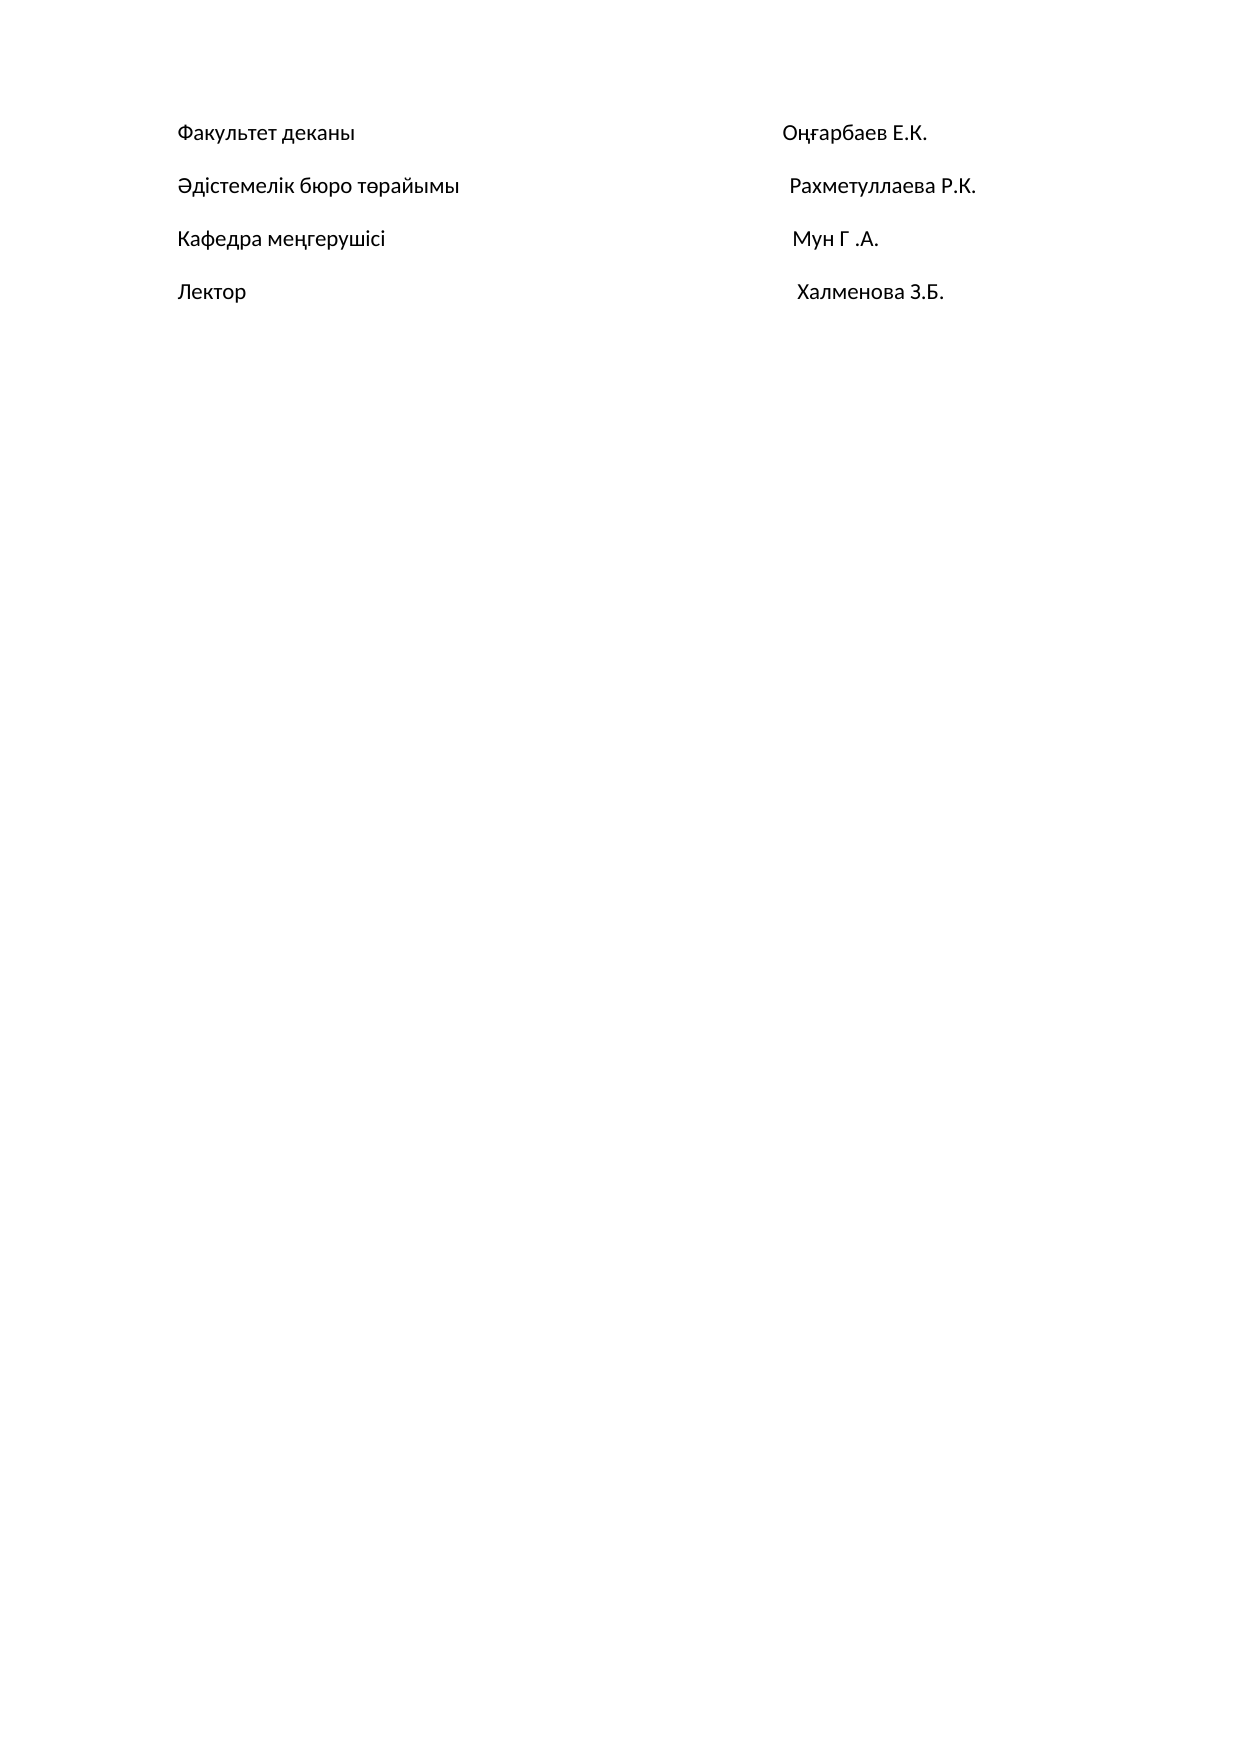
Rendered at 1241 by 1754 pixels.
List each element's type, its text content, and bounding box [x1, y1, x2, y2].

text Әдістемелік бюро төрайымы Рахметуллаева Р.К. [177, 171, 1152, 199]
text Кафедра меңгерушісі Мун Г .А. [177, 224, 1152, 252]
text Лектор Халменова З.Б. [177, 277, 1152, 305]
text Факультет деканы Оңғарбаев Е.К. [177, 118, 1152, 146]
